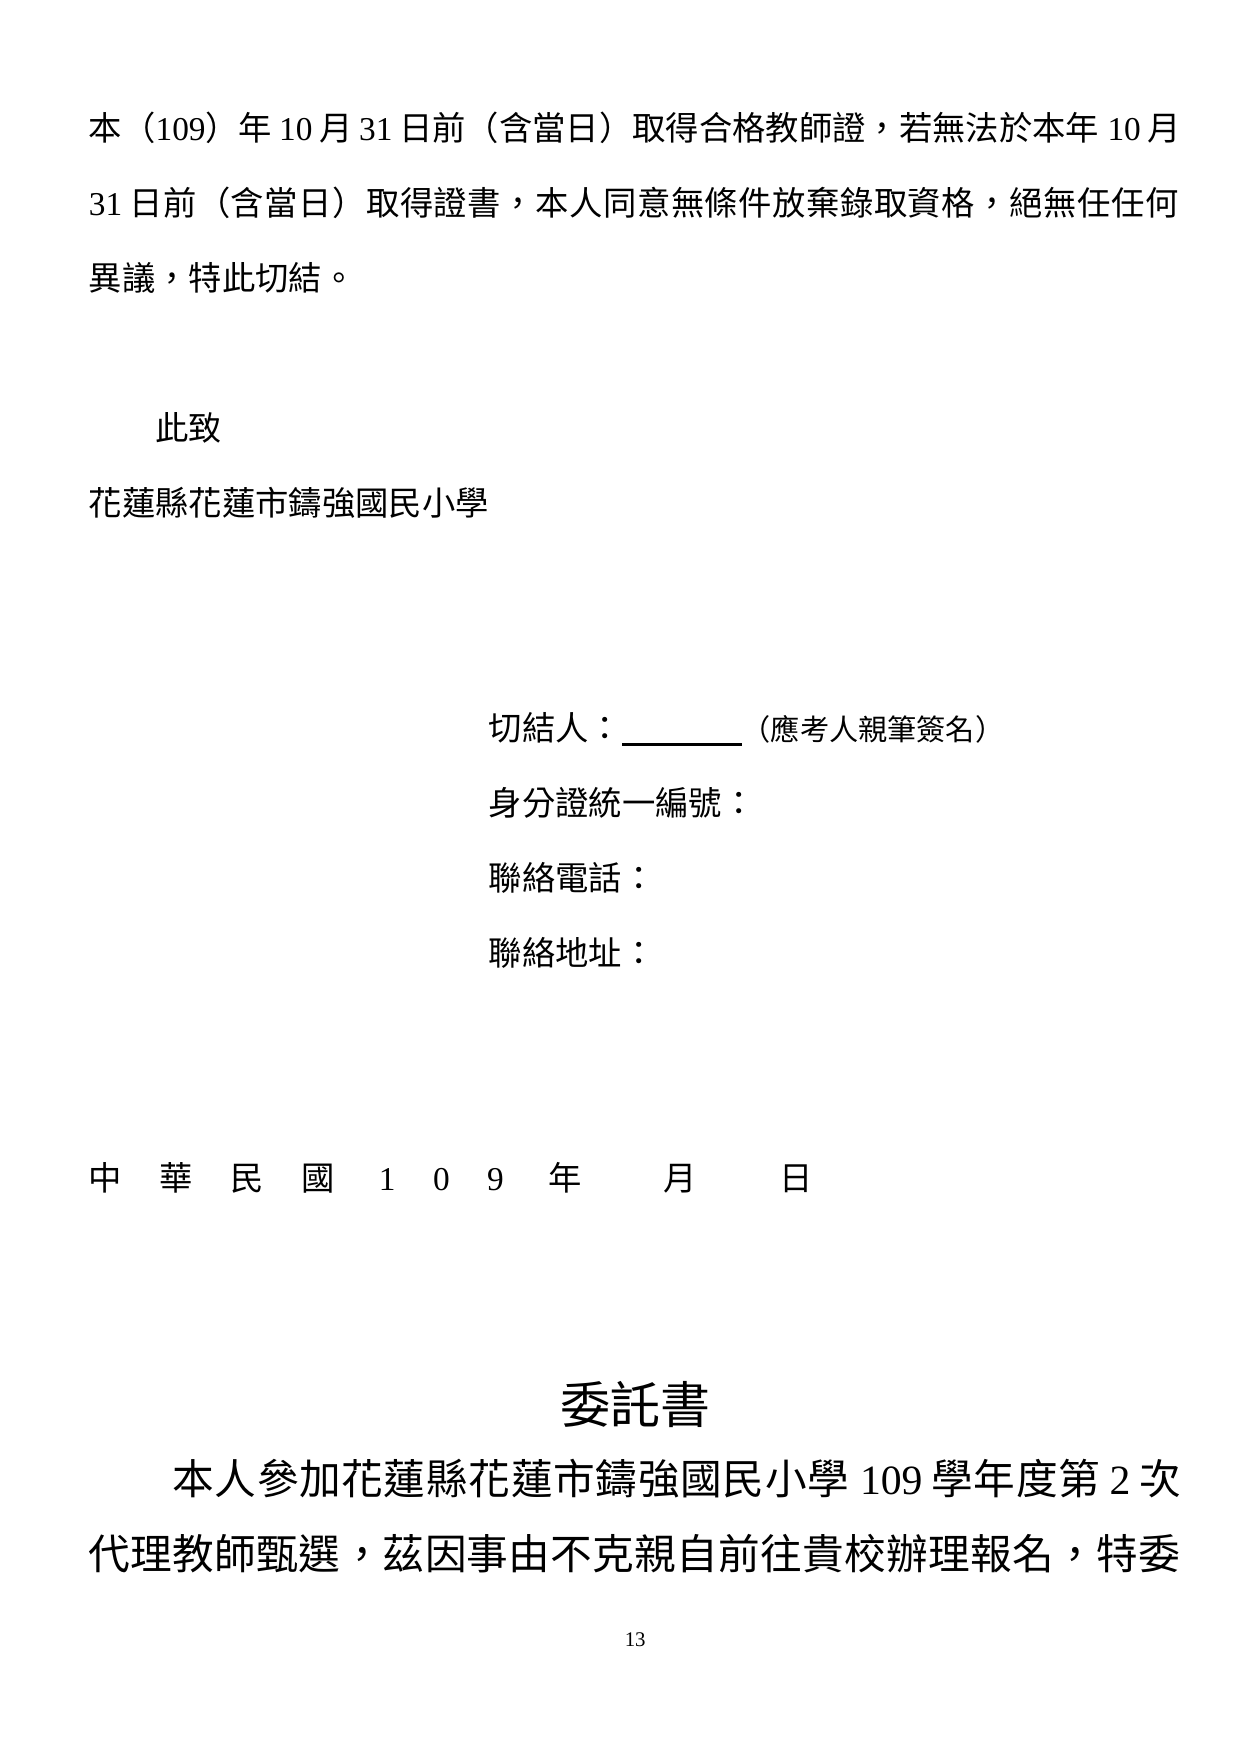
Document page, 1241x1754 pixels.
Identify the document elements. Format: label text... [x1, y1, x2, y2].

text 委託書 [89, 1364, 1181, 1439]
text 身分證統一編號： [89, 764, 1181, 839]
text 聯絡電話： [89, 839, 1181, 914]
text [89, 89, 1181, 314]
text 中華民國109年 月 日 [89, 1139, 1181, 1214]
text 此致 [89, 389, 1181, 464]
text 花蓮縣花蓮市鑄強國民小學 [89, 464, 1181, 539]
text 切結人： （應考人親筆簽名） [89, 689, 1181, 764]
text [89, 1439, 1181, 1589]
text 聯絡地址： [89, 914, 1181, 989]
